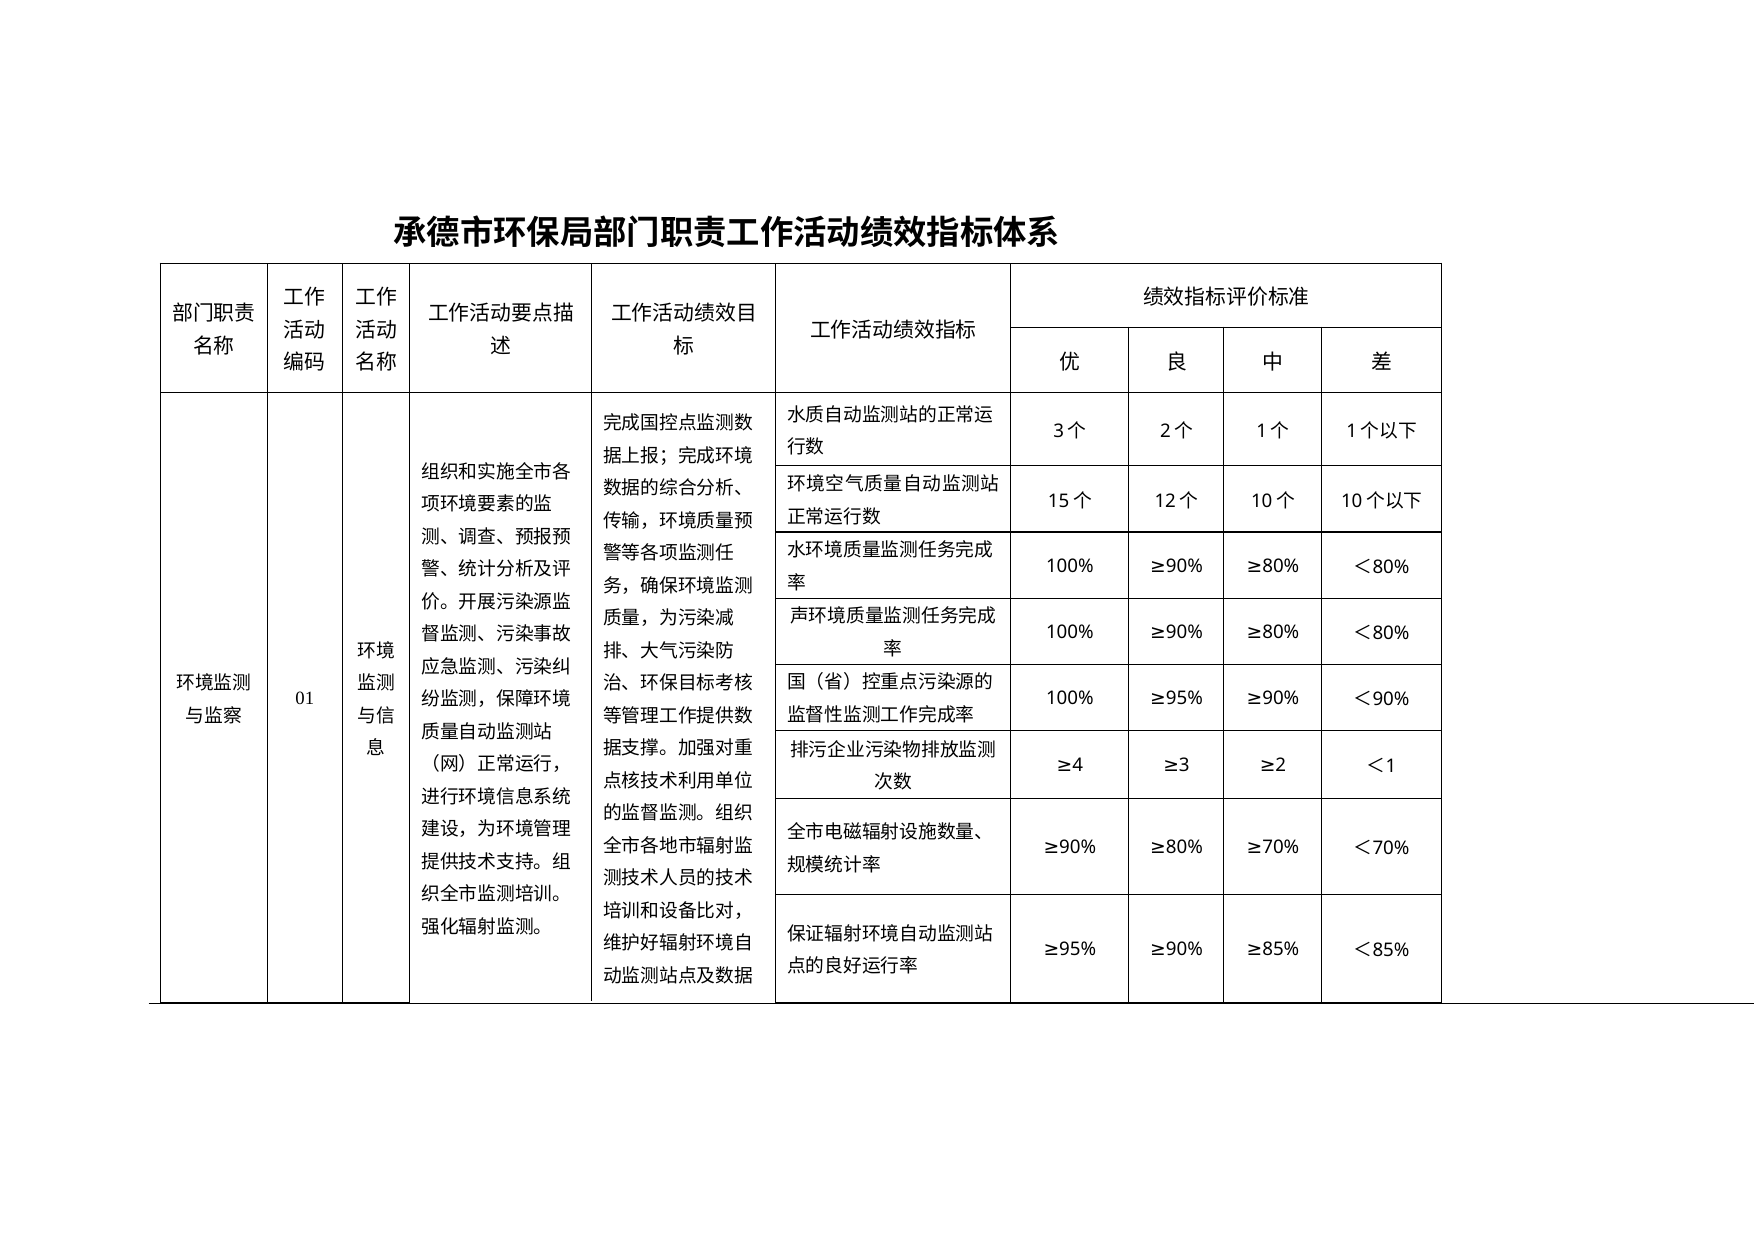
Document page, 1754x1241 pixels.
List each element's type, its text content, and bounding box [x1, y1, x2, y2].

table_header 承德市环保局部门职责工作活动绩效指标体系 [149, 198, 1754, 1003]
